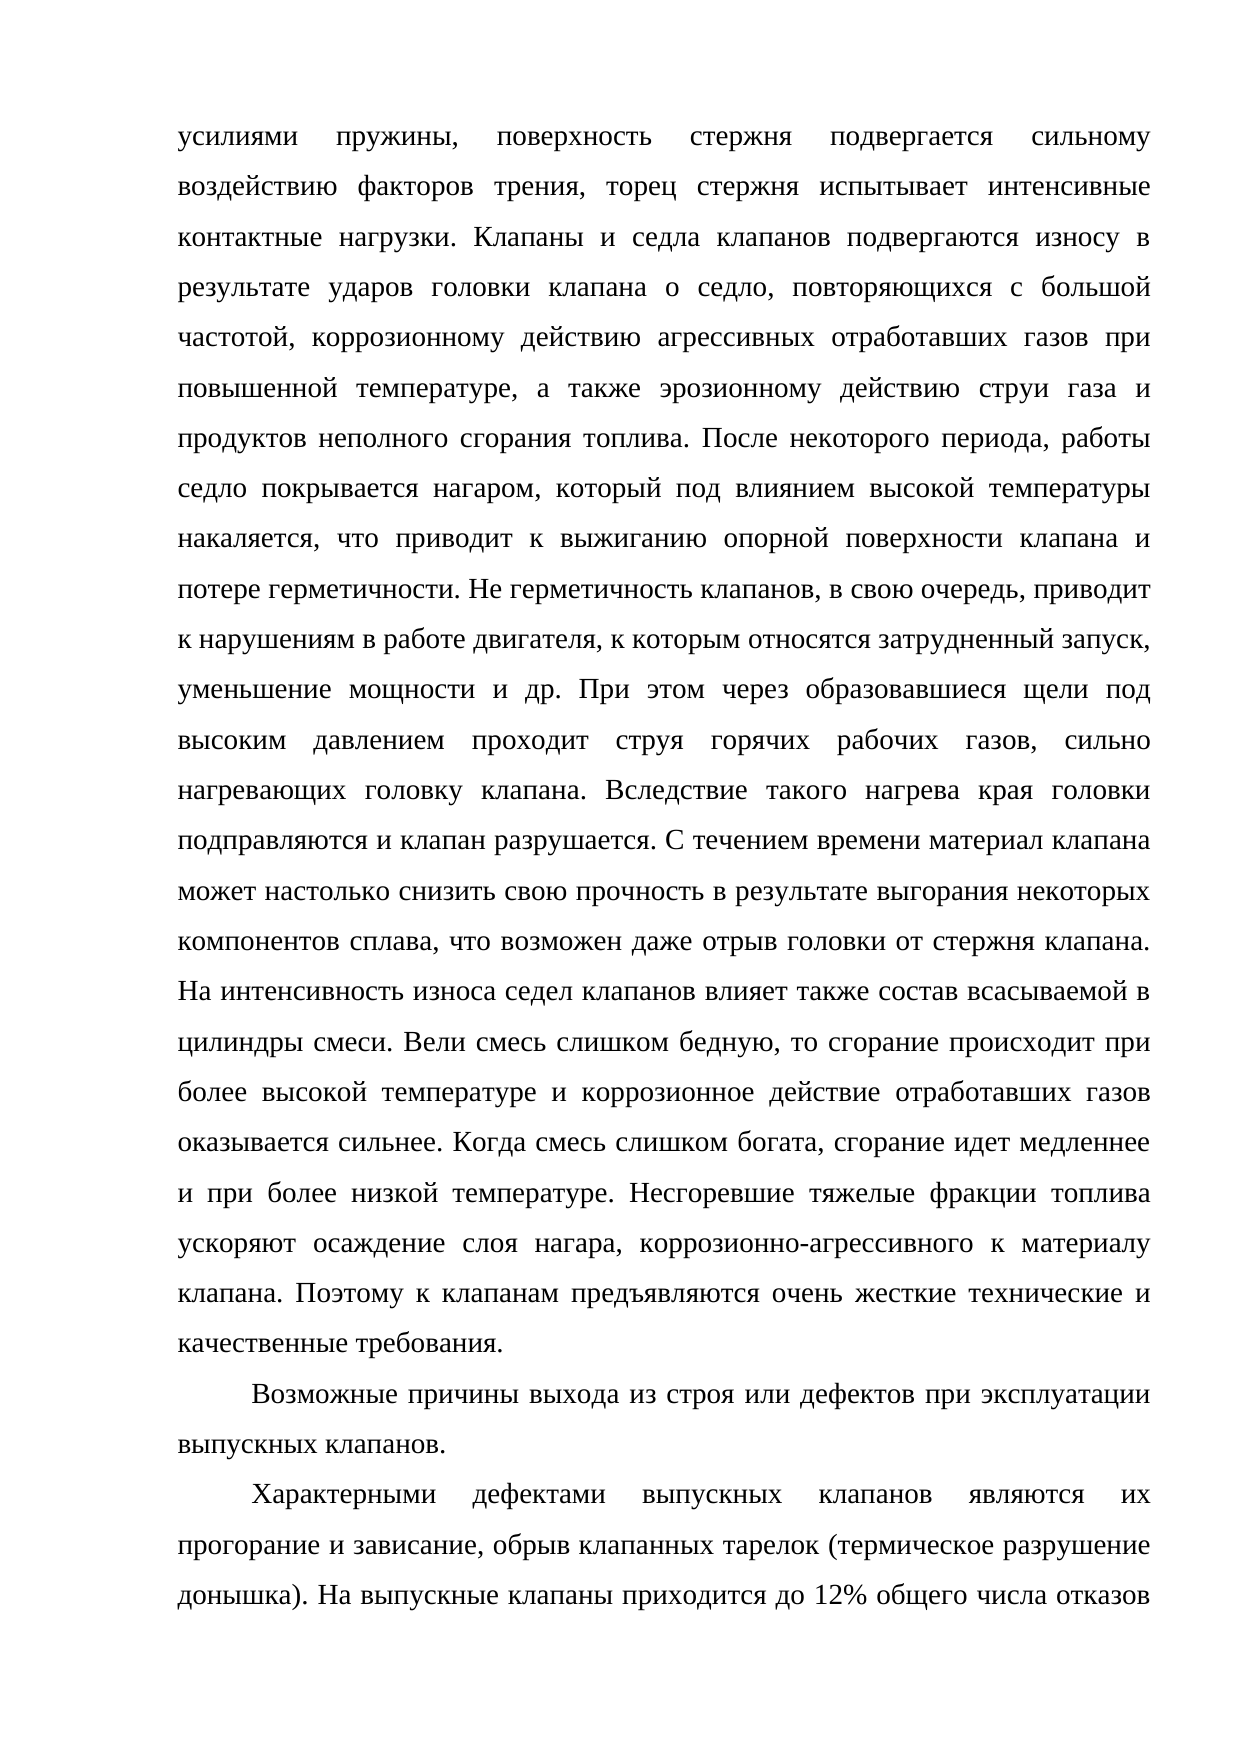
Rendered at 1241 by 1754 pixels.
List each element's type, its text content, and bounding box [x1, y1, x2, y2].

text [177, 1477, 1152, 1611]
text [177, 118, 1152, 1359]
text Возможные причины выхода из строя или дефектов при эксплуатации выпускных клапанов. [177, 1376, 1152, 1460]
